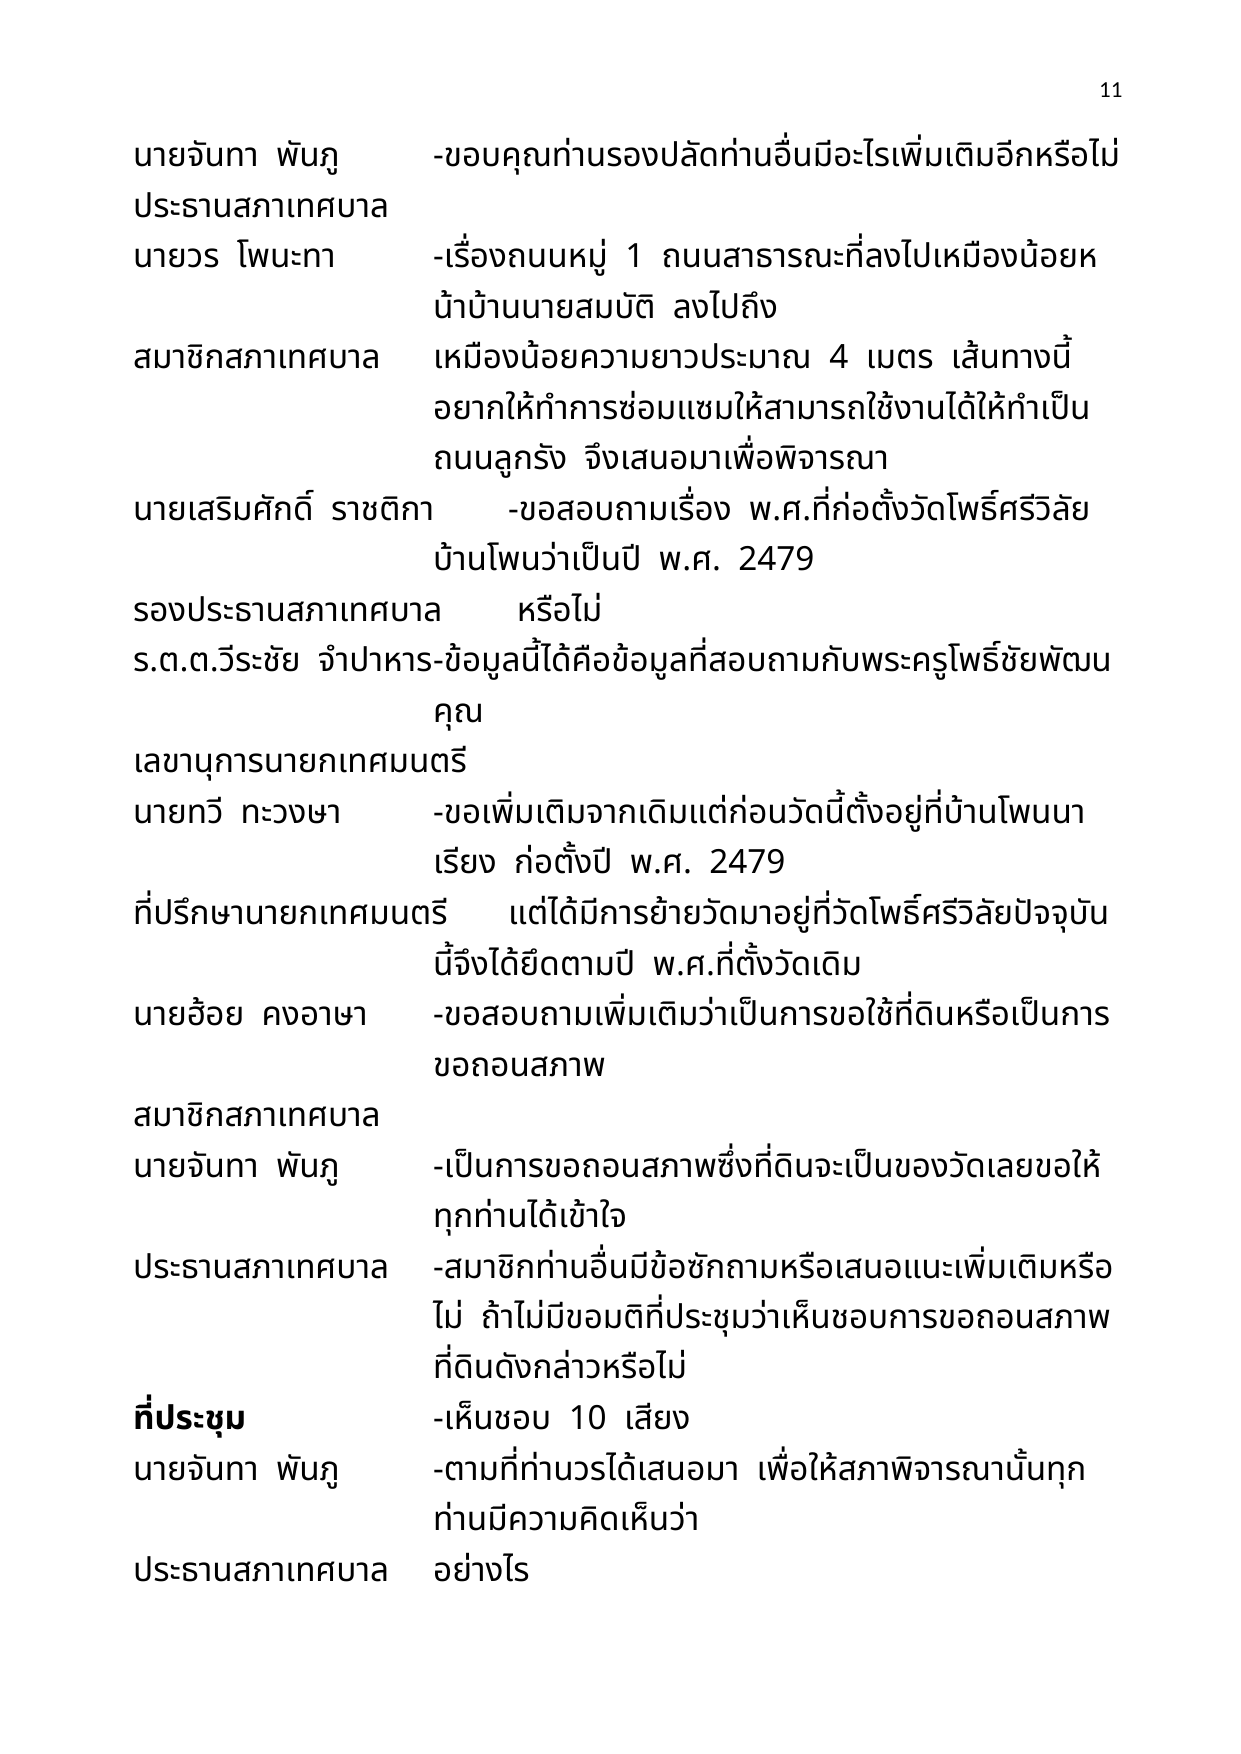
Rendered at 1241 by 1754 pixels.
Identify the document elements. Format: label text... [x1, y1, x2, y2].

text นายทวี ทะวงษา -ขอเพิ่มเติมจากเดิมแต่ก่อนวัดนี้ตั้งอยู่ที่บ้านโพนนาเรียง ก่อตั้งปี พ.ศ. 2479 [133, 788, 1122, 889]
text นายจันทา พันภู -ตามที่ท่านวรได้เสนอมา เพื่อให้สภาพิจารณานั้นทุกท่านมีความคิดเห็นว่า [133, 1444, 1122, 1546]
text ประธานสภาเทศบาล [133, 182, 1122, 232]
text ร.ต.ต.วีระชัย จำปาหาร -ข้อมูลนี้ได้คือข้อมูลที่สอบถามกับพระครูโพธิ์ชัยพัฒนคุณ [133, 636, 1122, 737]
text นายจันทา พันภู -ขอบคุณท่านรองปลัดท่านอื่นมีอะไรเพิ่มเติมอีกหรือไม่ [133, 131, 1122, 182]
text นายวร โพนะทา -เรื่องถนนหมู่ 1 ถนนสาธารณะที่ลงไปเหมืองน้อยหน้าบ้านนายสมบัติ ลงไปถึง [133, 232, 1122, 333]
text นายเสริมศักดิ์ ราชติกา -ขอสอบถามเรื่อง พ.ศ.ที่ก่อตั้งวัดโพธิ์ศรีวิลัยบ้านโพนว่าเป็นปี พ.ศ. 2479 [133, 484, 1122, 586]
text ที่ประชุม -เห็นชอบ 10 เสียง [133, 1394, 1122, 1444]
text รองประธานสภาเทศบาล หรือไม่ [133, 586, 1122, 636]
text เลขานุการนายกเทศมนตรี [133, 737, 1122, 788]
text สมาชิกสภาเทศบาล [133, 1091, 1122, 1141]
text สมาชิกสภาเทศบาล เหมืองน้อยความยาวประมาณ 4 เมตร เส้นทางนี้อยากให้ทำการซ่อมแซมให้สามารถใช้งานได้ให้ทำเป็นถนนลูกรัง จึงเสนอมาเพื่อพิจารณา [133, 333, 1122, 484]
text นายจันทา พันภู -เป็นการขอถอนสภาพซึ่งที่ดินจะเป็นของวัดเลยขอให้ทุกท่านได้เข้าใจ [133, 1141, 1122, 1242]
text ประธานสภาเทศบาล อย่างไร [133, 1546, 1122, 1596]
text ที่ปรึกษานายกเทศมนตรี แต่ได้มีการย้ายวัดมาอยู่ที่วัดโพธิ์ศรีวิลัยปัจจุบันนี้จึงได้ยึดตามปี พ.ศ.ที่ตั้งวัดเดิม [133, 889, 1122, 990]
text ประธานสภาเทศบาล -สมาชิกท่านอื่นมีข้อซักถามหรือเสนอแนะเพิ่มเติมหรือไม่ ถ้าไม่มีขอมติที่ประชุมว่าเห็นชอบการขอถอนสภาพที่ดินดังกล่าวหรือไม่ [133, 1242, 1122, 1394]
text นายฮ้อย คงอาษา -ขอสอบถามเพิ่มเติมว่าเป็นการขอใช้ที่ดินหรือเป็นการขอถอนสภาพ [133, 990, 1122, 1091]
